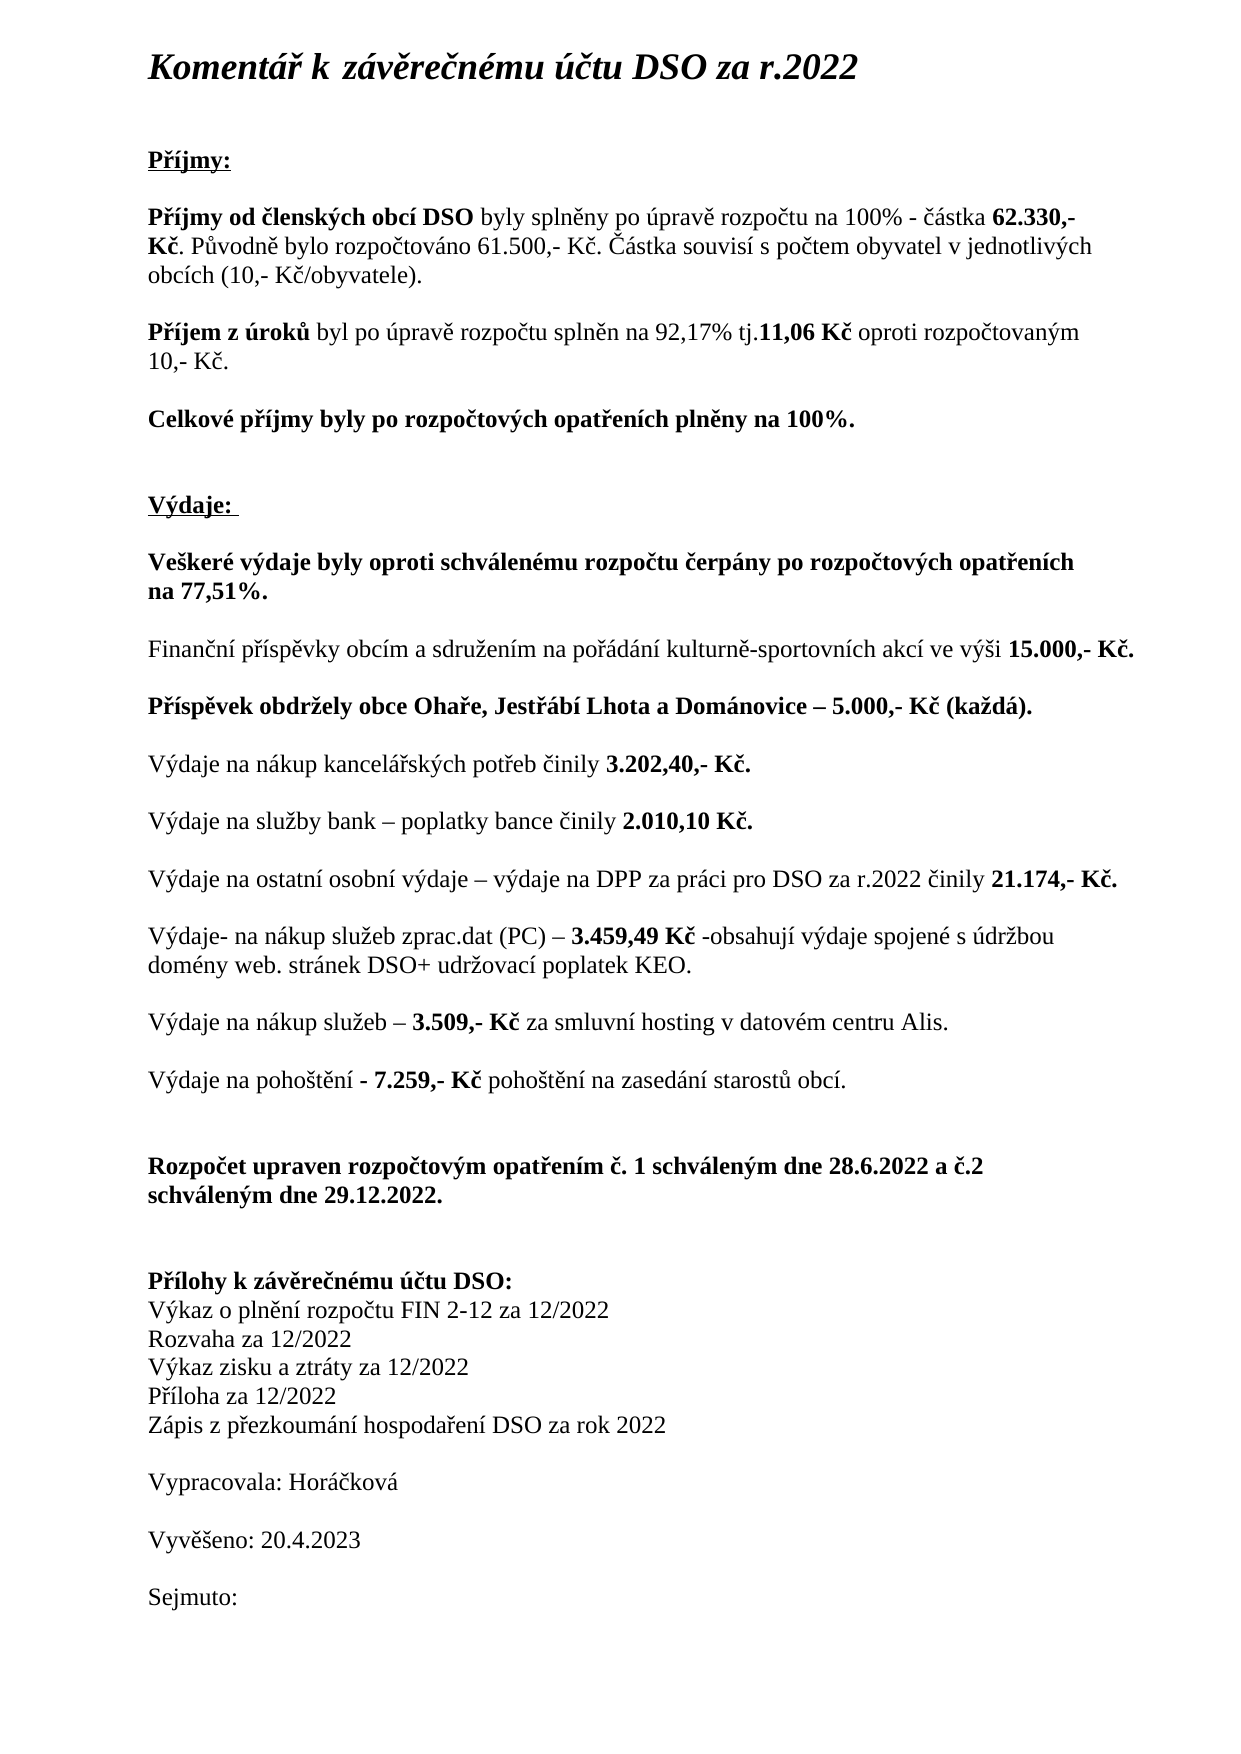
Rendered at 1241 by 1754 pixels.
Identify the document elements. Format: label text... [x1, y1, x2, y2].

text Finanční příspěvky obcím a sdružením na pořádání kulturně-sportovních akcí ve výši 15.000,- Kč. [148, 634, 1137, 662]
subtitle Komentář k závěrečnému účtu DSO za r.2022 [148, 44, 1093, 87]
text Výdaje na služby bank – poplatky bance činily 2.010,10 Kč. [148, 806, 1093, 835]
text Výdaje na nákup služeb – 3.509,- Kč za smluvní hosting v datovém centru Alis. [148, 1007, 1093, 1036]
text Příjmy: [148, 145, 1093, 174]
text Příloha za 12/2022 [148, 1381, 1093, 1410]
text Celkové příjmy byly po rozpočtových opatřeních plněny na 100%. [148, 404, 1093, 432]
text Vypracovala: Horáčková [148, 1467, 1093, 1496]
text Vyvěšeno: 20.4.2023 [148, 1525, 1093, 1554]
text Výdaje na ostatní osobní výdaje – výdaje na DPP za práci pro DSO za r.2022 činily 21.174,- Kč. [148, 864, 1122, 892]
text Výdaje: [148, 490, 1093, 519]
text Výkaz zisku a ztráty za 12/2022 [148, 1352, 1093, 1381]
text Rozvaha za 12/2022 [148, 1324, 1093, 1352]
text Výkaz o plnění rozpočtu FIN 2-12 za 12/2022 [148, 1295, 1093, 1324]
text Sejmuto: [148, 1582, 1093, 1611]
text Veškeré výdaje byly oproti schválenému rozpočtu čerpány po rozpočtových opatřeních na 77,51%. [148, 547, 1093, 605]
text Výdaje na nákup kancelářských potřeb činily 3.202,40,- Kč. [148, 749, 1093, 777]
text Zápis z přezkoumání hospodaření DSO za rok 2022 [148, 1410, 1093, 1439]
text Výdaje na pohoštění - 7.259,- Kč pohoštění na zasedání starostů obcí. [148, 1065, 1093, 1094]
text Výdaje- na nákup služeb zprac.dat (PC) – 3.459,49 Kč -obsahují výdaje spojené s údržbou domény web. stránek DSO+ udržovací poplatek KEO. [148, 921, 1093, 979]
text Příjmy od členských obcí DSO byly splněny po úpravě rozpočtu na 100% - částka 62.330,- Kč. Původně bylo rozpočtováno 61.500,- Kč. Částka souvisí s počtem obyvatel v jednotlivých obcích (10,- Kč/obyvatele). [148, 202, 1093, 289]
text Příjem z úroků byl po úpravě rozpočtu splněn na 92,17% tj.11,06 Kč oproti rozpočtovaným 10,- Kč. [148, 317, 1093, 375]
text Rozpočet upraven rozpočtovým opatřením č. 1 schváleným dne 28.6.2022 a č.2 schváleným dne 29.12.2022. [148, 1151, 1093, 1209]
text Přílohy k závěrečnému účtu DSO: [148, 1266, 1093, 1295]
text Příspěvek obdržely obce Ohaře, Jestřábí Lhota a Dománovice – 5.000,- Kč (každá). [148, 691, 1093, 720]
